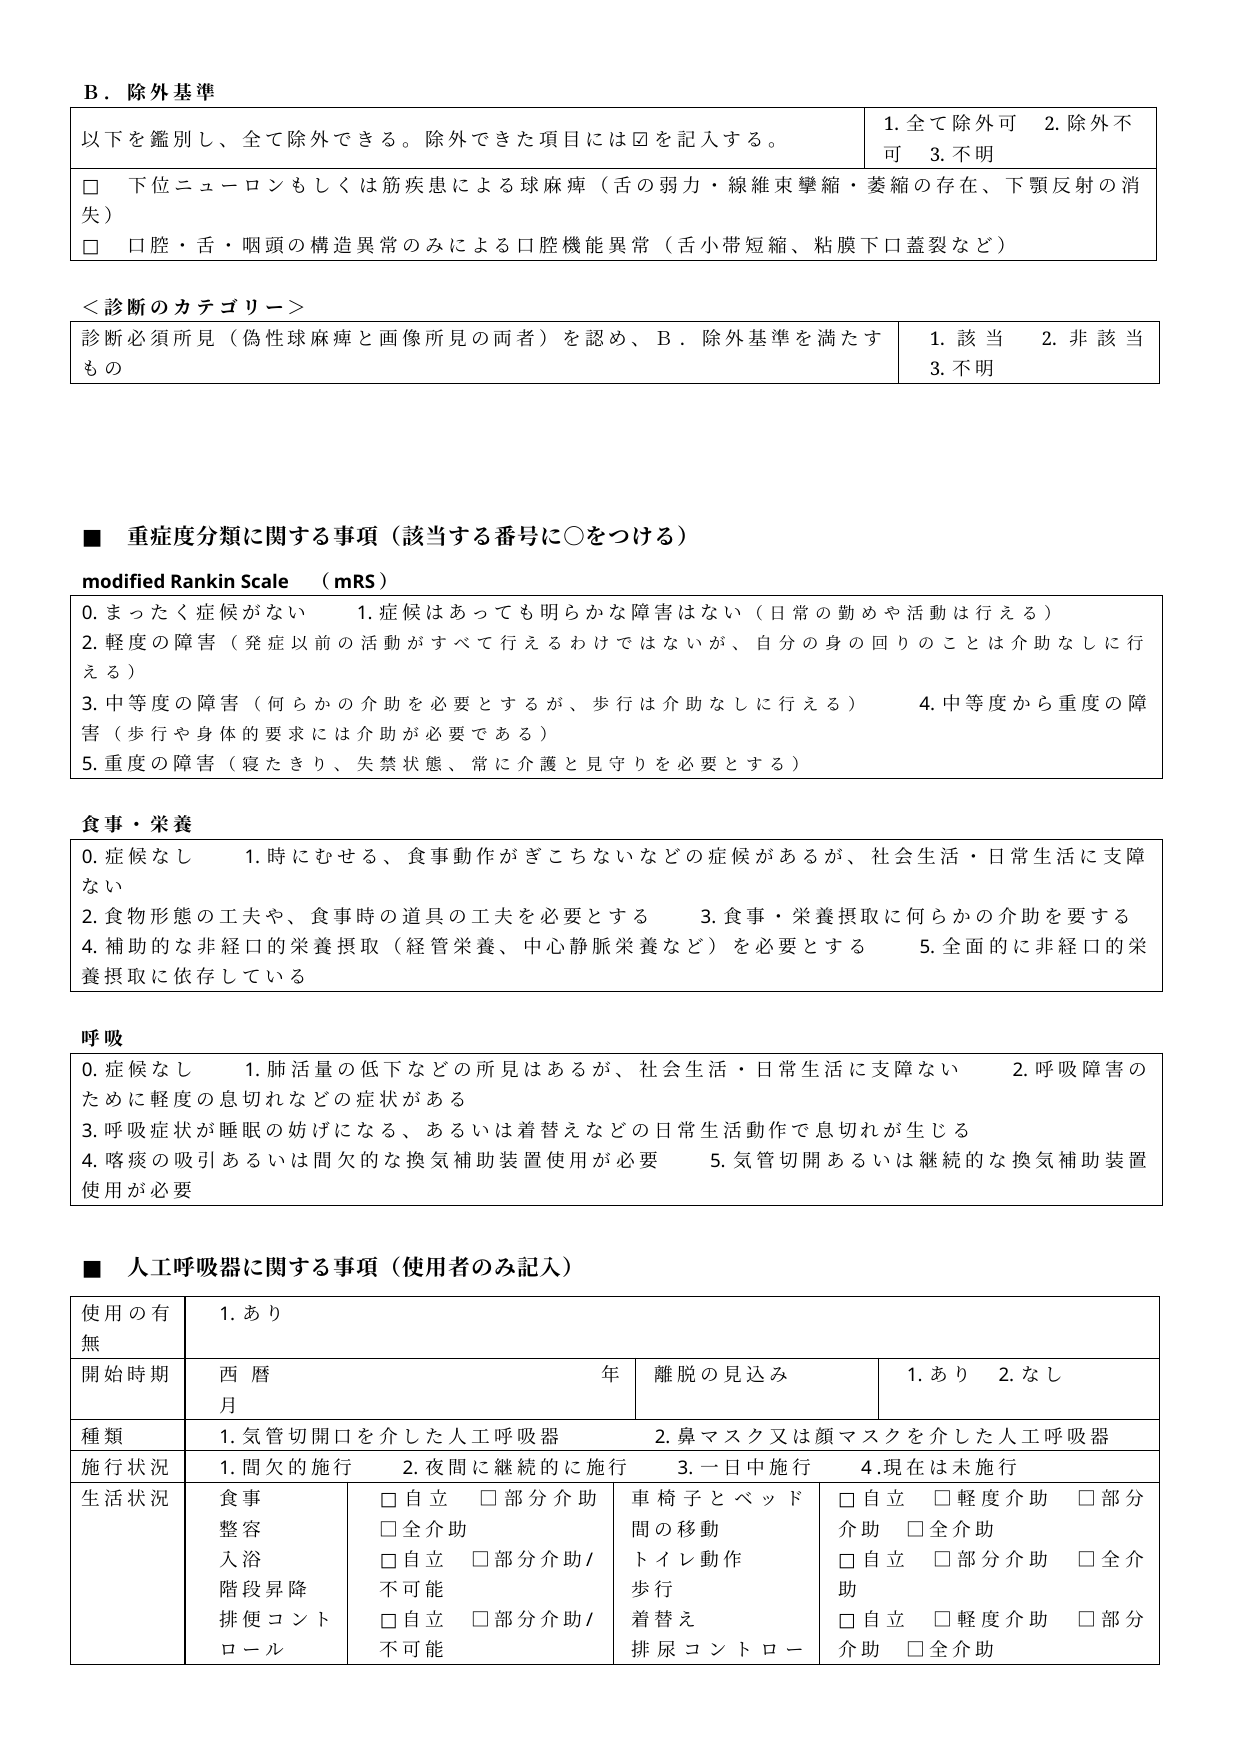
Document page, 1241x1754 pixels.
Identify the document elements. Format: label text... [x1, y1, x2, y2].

text ＜診断のカテゴリー＞ [82, 291, 1159, 321]
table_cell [348, 1483, 613, 1664]
text ■ 人工呼吸器に関する事項（使用者のみ記入） [82, 1236, 1159, 1296]
table_cell 1.あり 2.なし [879, 1359, 1159, 1419]
text 呼吸 [82, 1022, 1159, 1052]
table_cell □ 下位ニューロンもしくは筋疾患による球麻痺（舌の弱力・線維束攣縮・萎縮の存在、下顎反射の消失） □ 口腔・舌・咽頭の構造異常のみによる口腔機能異常（舌小帯短縮、粘膜下口蓋裂など） [71, 169, 1156, 260]
text ■ 重症度分類に関する事項（該当する番号に○をつける） [82, 504, 1159, 565]
table_cell 1.間欠的施行 2.夜間に継続的に施行 3.一日中施行 4 .現在は未施行 [186, 1451, 1159, 1482]
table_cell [820, 1483, 1159, 1664]
table_header 1.全て除外可 2.除外不可 3.不明 [865, 108, 1156, 168]
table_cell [614, 1483, 819, 1664]
table_cell 種類 [71, 1420, 184, 1450]
table_header 以下を鑑別し、全て除外できる。除外できた項目には☑を記入する。 [71, 108, 864, 168]
table_header 診断必須所見（偽性球麻痺と画像所見の両者）を認め、Ｂ.除外基準を満たすもの [71, 322, 898, 383]
text Ｂ．除外基準 [82, 76, 1159, 107]
table_cell 西暦 年 月 [186, 1359, 635, 1419]
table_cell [186, 1483, 347, 1664]
table_cell 生活状況 [71, 1483, 184, 1664]
table_cell 離脱の見込み [636, 1359, 878, 1419]
table_header 1.あり [186, 1297, 1159, 1358]
table_header 1.該当 2.非該当 3.不明 [899, 322, 1159, 383]
table_header 0.症候なし 1.時にむせる、食事動作がぎこちないなどの症候があるが、社会生活・日常生活に支障ない 2.食物形態の工夫や、食事時の道具の工夫を必要とする 3.食事・栄養摂取に何らかの介助を要する 4.補助的な非経口的栄養摂取（経管栄養、中心静脈栄養など）を必要とする 5.全面的に非経口的栄養摂取に依存している [71, 840, 1162, 991]
table_cell 施行状況 [71, 1451, 184, 1482]
table_header 0.症候なし 1.肺活量の低下などの所見はあるが、社会生活・日常生活に支障ない 2.呼吸障害のために軽度の息切れなどの症状がある 3.呼吸症状が睡眠の妨げになる、あるいは着替えなどの日常生活動作で息切れが生じる 4.喀痰の吸引あるいは間欠的な換気補助装置使用が必要 5.気管切開あるいは継続的な換気補助装置使用が必要 [71, 1054, 1162, 1204]
text 食事・栄養 [82, 809, 1159, 839]
table_header 0.まったく症候がない 1.症候はあっても明らかな障害はない（日常の勤めや活動は行える） 2.軽度の障害（発症以前の活動がすべて行えるわけではないが、自分の身の回りのことは介助なしに行える） 3.中等度の障害（何らかの介助を必要とするが、歩行は介助なしに行える） 4.中等度から重度の障害（歩行や身体的要求には介助が必要である） 5.重度の障害（寝たきり、失禁状態、常に介護と見守りを必要とする） [71, 596, 1162, 777]
table_header 使用の有無 [71, 1297, 184, 1358]
table_cell 1.気管切開口を介した人工呼吸器 2.鼻マスク又は顔マスクを介した人工呼吸器 [186, 1420, 1159, 1450]
table_cell 開始時期 [71, 1359, 184, 1419]
text modified Rankin Scale（mRS） [82, 565, 1159, 595]
